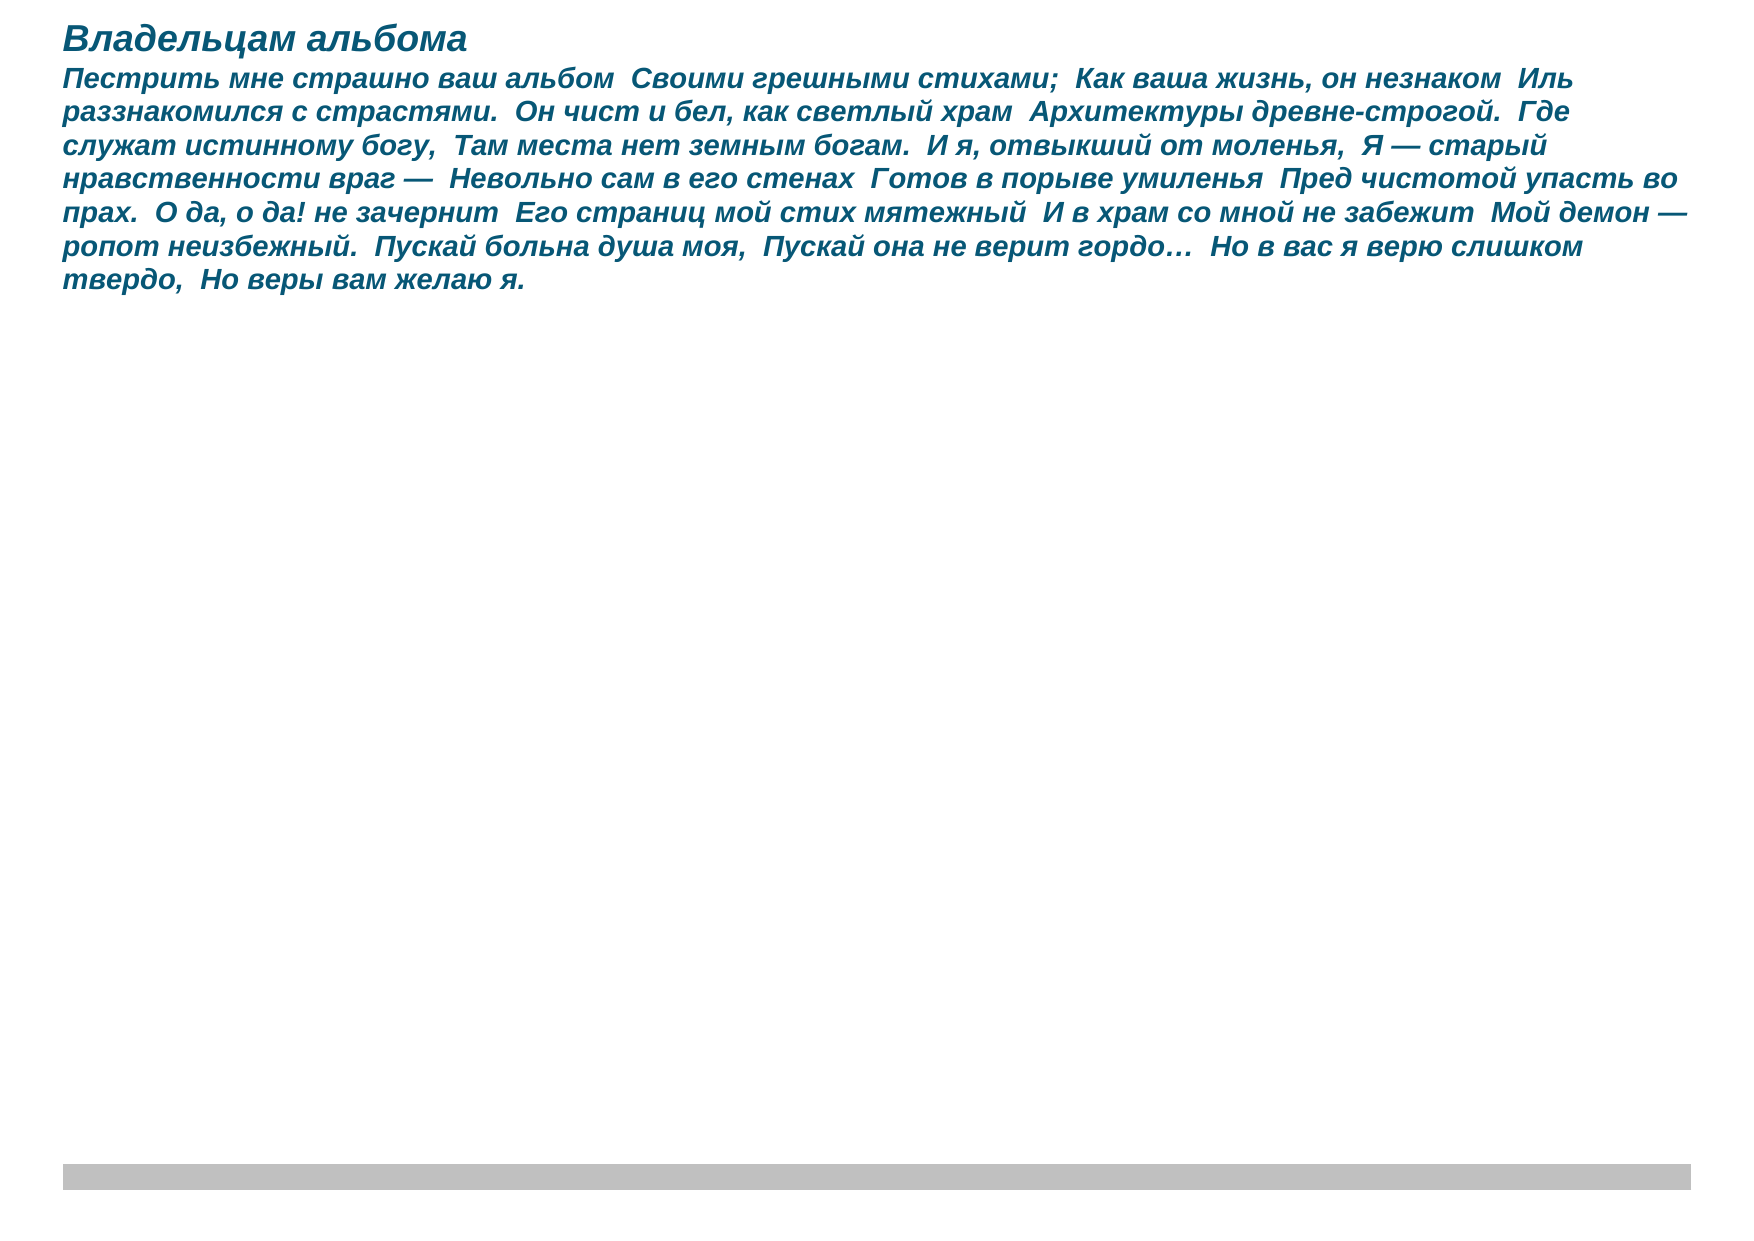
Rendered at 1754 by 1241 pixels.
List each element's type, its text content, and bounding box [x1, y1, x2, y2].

text Пестрить мне страшно ваш альбом [62, 61, 1691, 296]
subtitle Владельцам альбома [62, 17, 1691, 60]
